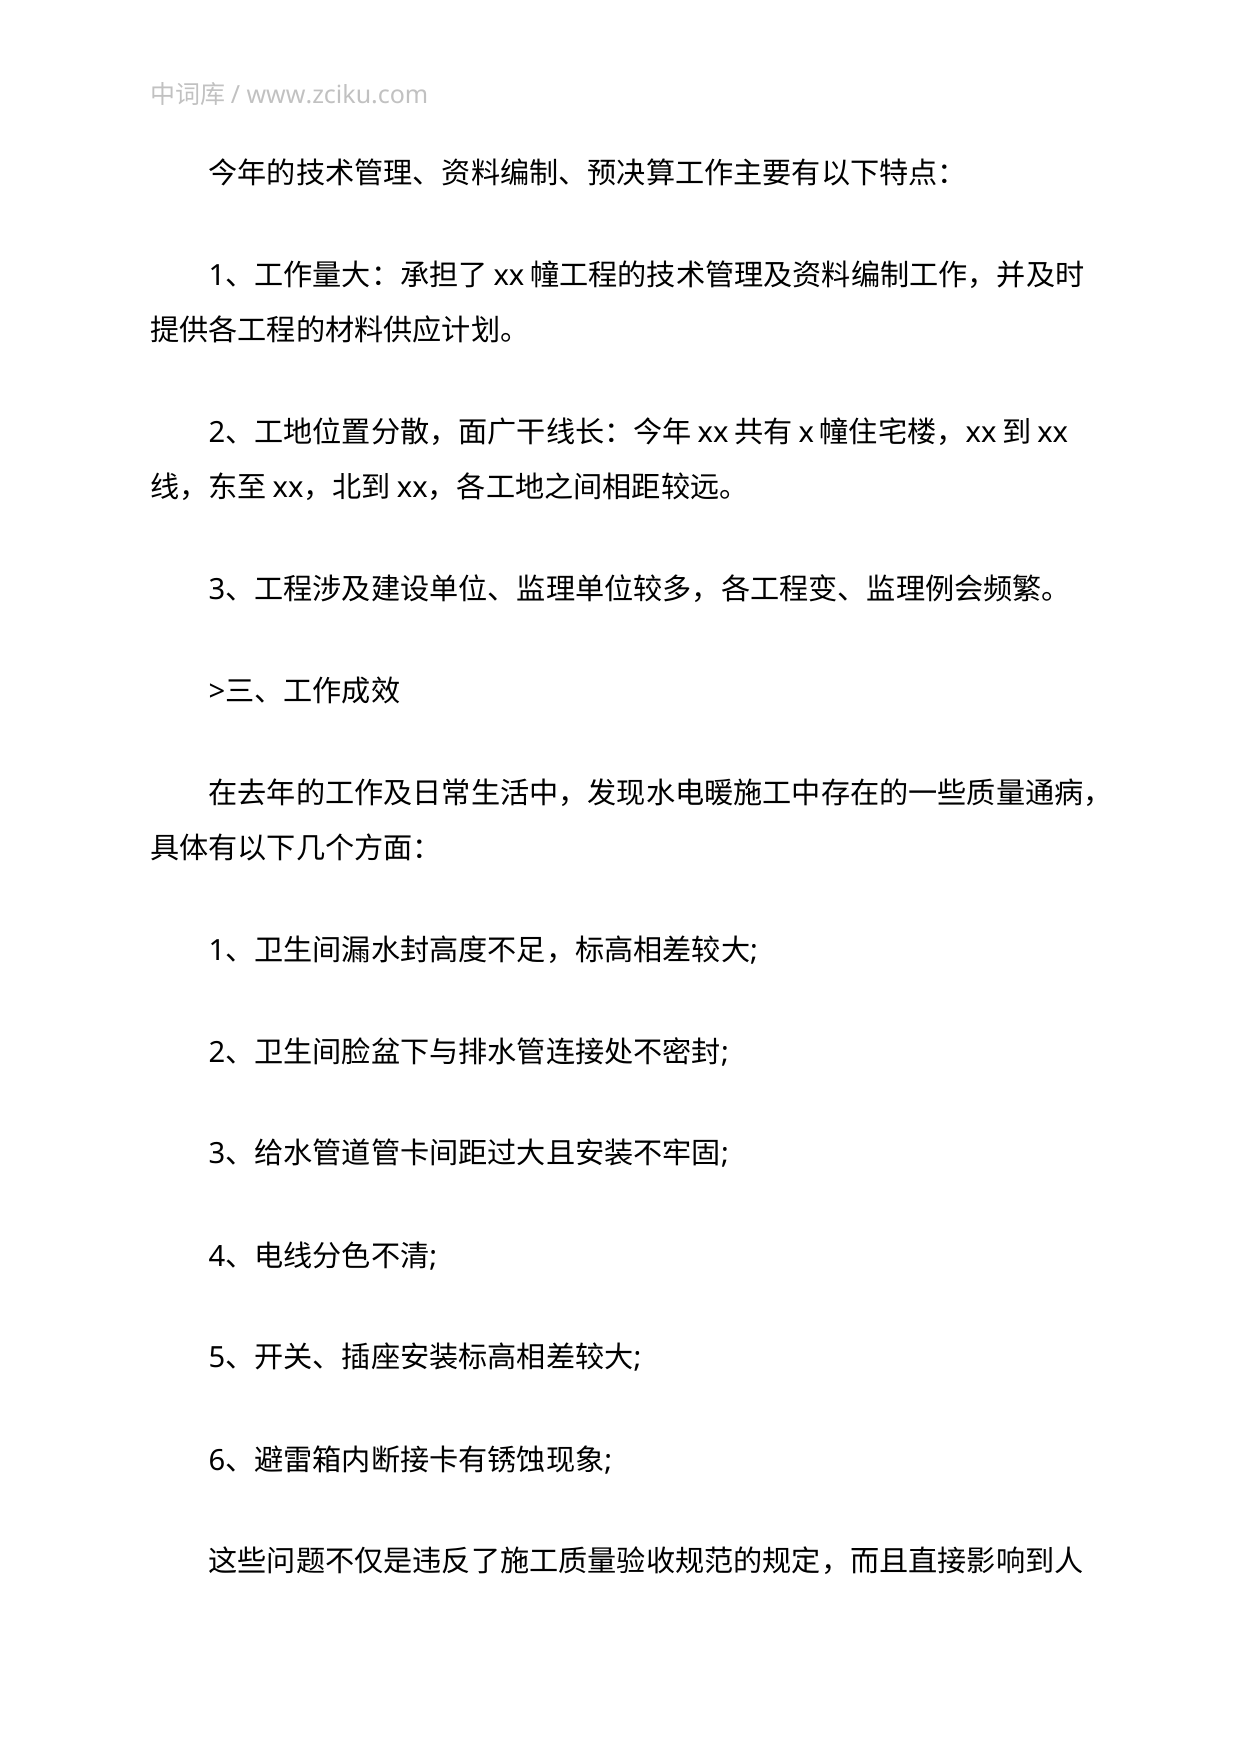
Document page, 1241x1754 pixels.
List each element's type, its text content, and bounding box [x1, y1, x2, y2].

text 6、避雷箱内断接卡有锈蚀现象; [150, 1436, 1090, 1478]
text 2、卫生间脸盆下与排水管连接处不密封; [150, 1028, 1090, 1071]
text 今年的技术管理、资料编制、预决算工作主要有以下特点： [150, 150, 1090, 192]
text 5、开关、插座安装标高相差较大; [150, 1334, 1090, 1376]
text 在去年的工作及日常生活中，发现水电暖施工中存在的一些质量通病，具体有以下几个方面： [150, 769, 1090, 867]
text >三、工作成效 [150, 667, 1090, 710]
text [150, 1538, 1090, 1580]
text 3、给水管道管卡间距过大且安装不牢固; [150, 1130, 1090, 1172]
text 1、工作量大：承担了xx幢工程的技术管理及资料编制工作，并及时提供各工程的材料供应计划。 [150, 252, 1090, 349]
text 2、工地位置分散，面广干线长：今年xx共有x幢住宅楼，xx到xx线，东至xx，北到xx，各工地之间相距较远。 [150, 408, 1090, 506]
text 3、工程涉及建设单位、监理单位较多，各工程变、监理例会频繁。 [150, 566, 1090, 608]
text 4、电线分色不清; [150, 1232, 1090, 1274]
text 1、卫生间漏水封高度不足，标高相差较大; [150, 926, 1090, 968]
